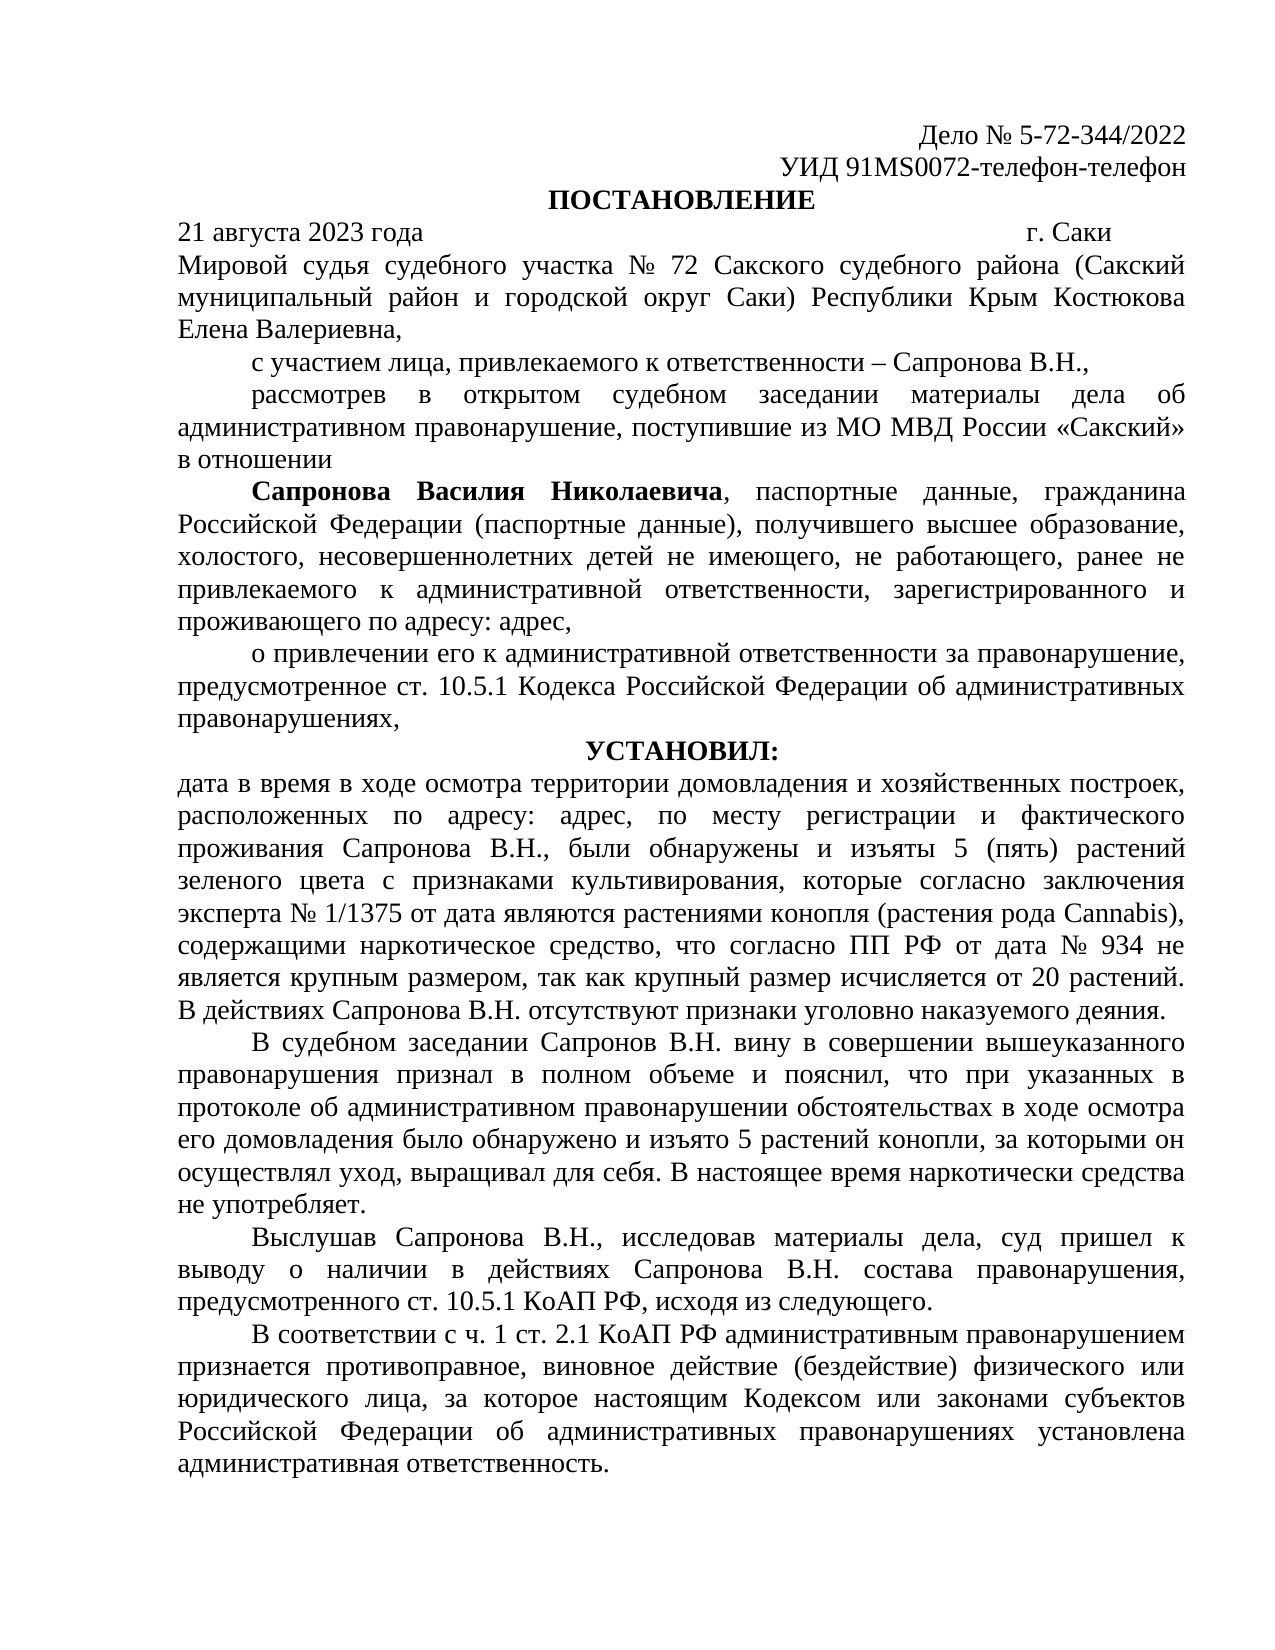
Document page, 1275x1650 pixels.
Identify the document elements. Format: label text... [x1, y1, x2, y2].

text о привлечении его к административной ответственности за правонарушение, предусмотренное ст. 10.5.1 Кодекса Российской Федерации об административных правонарушениях, [177, 636, 1186, 734]
text УСТАНОВИЛ: [177, 734, 1186, 766]
text В соответствии с ч. 1 ст. 2.1 КоАП РФ административным правонарушением признается противоправное, виновное действие (бездействие) физического или юридического лица, за которое настоящим Кодексом или законами субъектов Российской Федерации об административных правонарушениях установлена административная ответственность. [177, 1317, 1186, 1479]
text рассмотрев в открытом судебном заседании материалы дела об административном правонарушение, поступившие из МО МВД России «Сакский» в отношении [177, 377, 1186, 474]
text В судебном заседании Сапронов В.Н. вину в совершении вышеуказанного правонарушения признал в полном объеме и пояснил, что при указанных в протоколе об административном правонарушении обстоятельствах в ходе осмотра его домовладения было обнаружено и изъято 5 растений конопли, за которыми он осуществлял уход, выращивал для себя. В настоящее время наркотически средства не употребляет. [177, 1025, 1186, 1219]
text УИД 91MS0072-телефон-телефон [177, 151, 1186, 183]
text Мировой судья судебного участка № 72 Сакского судебного района (Сакский муниципальный район и городской округ Саки) Республики Крым Костюкова Елена Валериевна, [177, 248, 1186, 345]
text с участием лица, привлекаемого к ответственности – Сапронова В.Н., [177, 345, 1186, 377]
text 21 августа 2023 года г. Саки [177, 215, 1186, 248]
text дата в время в ходе осмотра территории домовладения и хозяйственных построек, расположенных по адресу: адрес, по месту регистрации и фактического проживания Сапронова В.Н., были обнаружены и изъяты 5 (пять) растений зеленого цвета с признаками культивирования, которые согласно заключения эксперта № 1/1375 от дата являются растениями конопля (растения рода Cannabis), содержащими наркотическое средство, что согласно ПП РФ от дата № 934 не является крупным размером, так как крупный размер исчисляется от 20 растений. В действиях Сапронова В.Н. отсутствуют признаки уголовно наказуемого деяния. [177, 766, 1186, 1025]
text Дело № 5-72-344/2022 [177, 118, 1186, 151]
text Выслушав Сапронова В.Н., исследовав материалы дела, суд пришел к выводу о наличии в действиях Сапронова В.Н. состава правонарушения, предусмотренного ст. 10.5.1 КоАП РФ, исходя из следующего. [177, 1219, 1186, 1317]
text ПОСТАНОВЛЕНИЕ [177, 183, 1186, 215]
text Сапронова Василия Николаевича, паспортные данные, гражданина Российской Федерации (паспортные данные), получившего высшее образование, холостого, несовершеннолетних детей не имеющего, не работающего, ранее не привлекаемого к административной ответственности, зарегистрированного и проживающего по адресу: адрес, [177, 474, 1186, 636]
